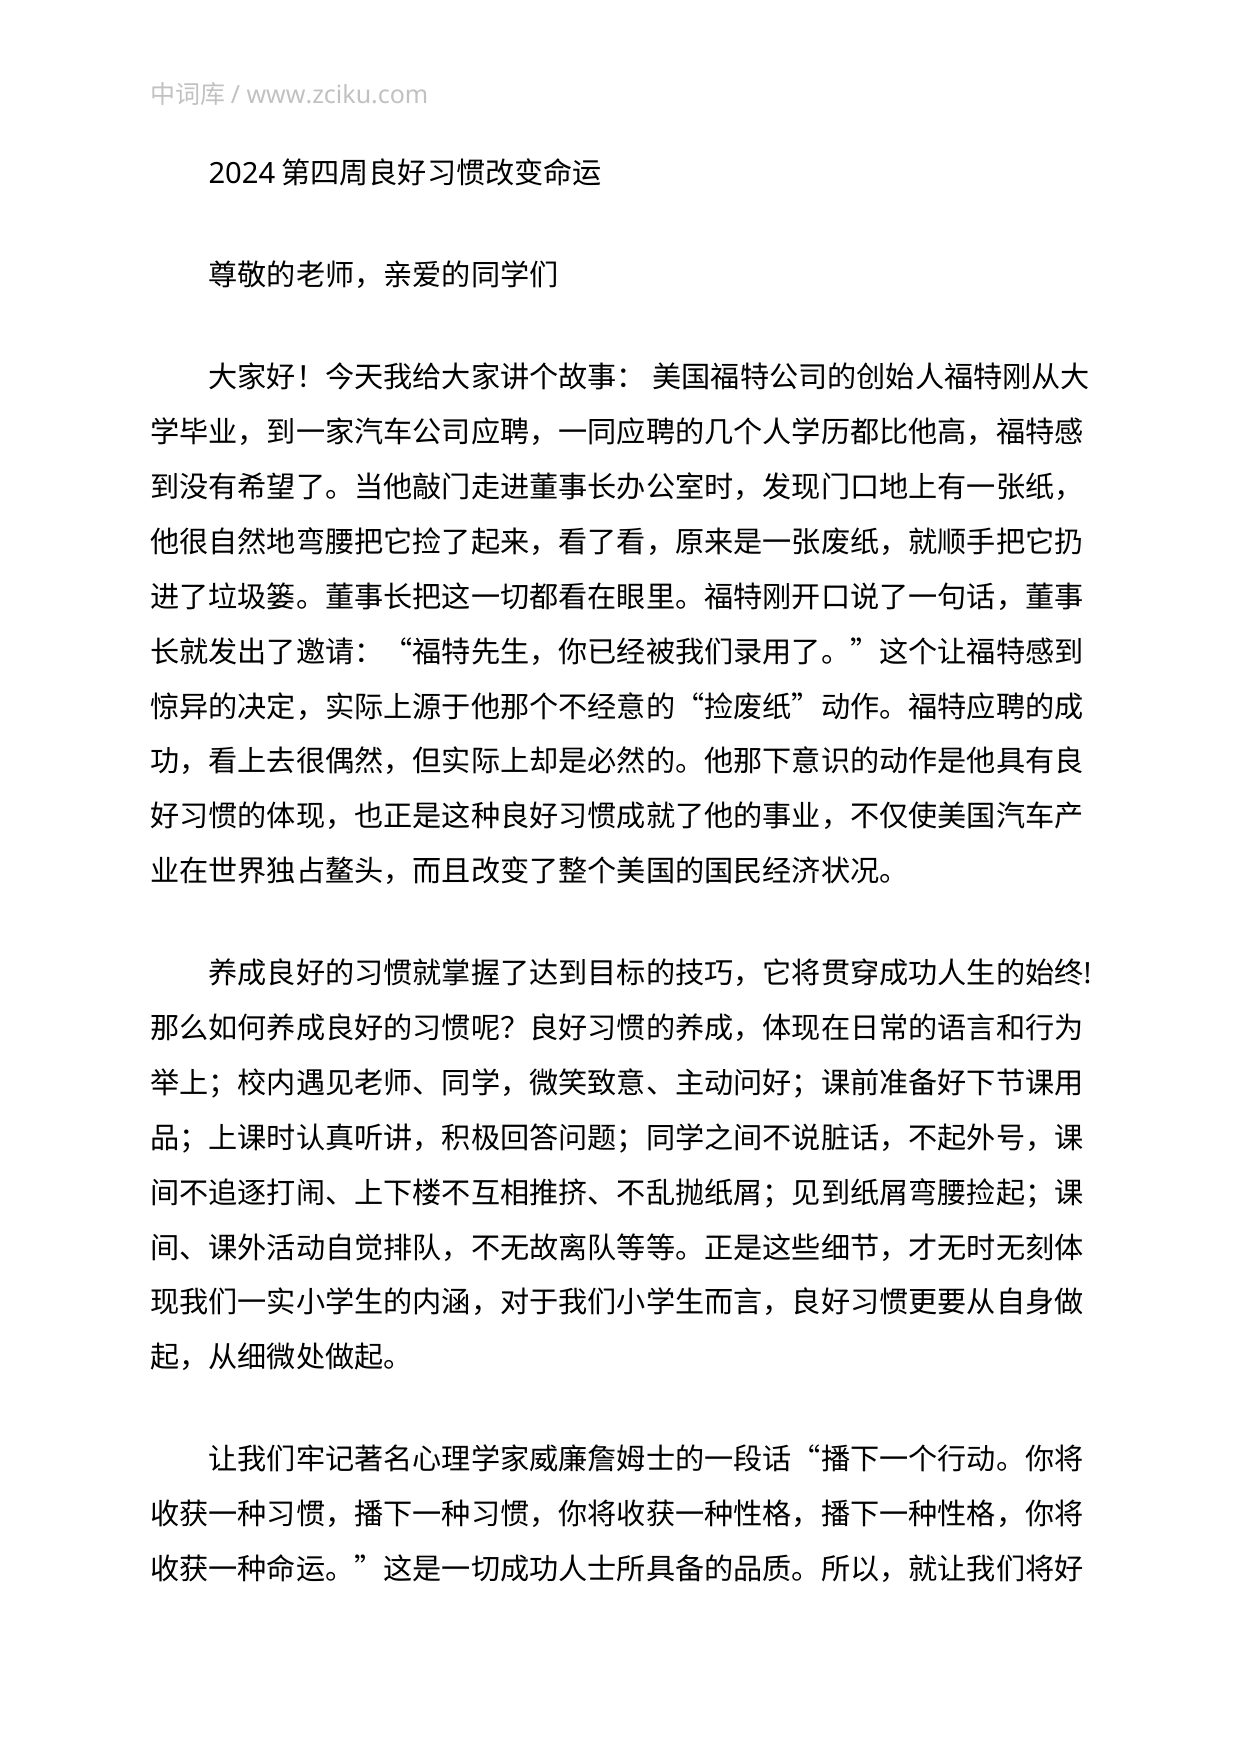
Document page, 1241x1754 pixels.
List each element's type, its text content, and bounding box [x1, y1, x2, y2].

text 大家好！今天我给大家讲个故事： 美国福特公司的创始人福特刚从大学毕业，到一家汽车公司应聘，一同应聘的几个人学历都比他高，福特感到没有希望了。当他敲门走进董事长办公室时，发现门口地上有一张纸，他很自然地弯腰把它捡了起来，看了看，原来是一张废纸，就顺手把它扔进了垃圾篓。董事长把这一切都看在眼里。福特刚开口说了一句话，董事长就发出了邀请：“福特先生，你已经被我们录用了。”这个让福特感到惊异的决定，实际上源于他那个不经意的“捡废纸”动作。福特应聘的成功，看上去很偶然，但实际上却是必然的。他那下意识的动作是他具有良好习惯的体现，也正是这种良好习惯成就了他的事业，不仅使美国汽车产业在世界独占鳌头，而且改变了整个美国的国民经济状况。 [150, 354, 1090, 890]
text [150, 1436, 1090, 1588]
text 养成良好的习惯就掌握了达到目标的技巧，它将贯穿成功人生的始终!那么如何养成良好的习惯呢？良好习惯的养成，体现在日常的语言和行为举上；校内遇见老师、同学，微笑致意、主动问好；课前准备好下节课用品；上课时认真听讲，积极回答问题；同学之间不说脏话，不起外号，课间不追逐打闹、上下楼不互相推挤、不乱抛纸屑；见到纸屑弯腰捡起；课间、课外活动自觉排队，不无故离队等等。正是这些细节，才无时无刻体现我们一实小学生的内涵，对于我们小学生而言，良好习惯更要从自身做起，从细微处做起。 [150, 949, 1090, 1376]
text 2024第四周良好习惯改变命运 [150, 150, 1090, 192]
text 尊敬的老师，亲爱的同学们 [150, 252, 1090, 294]
